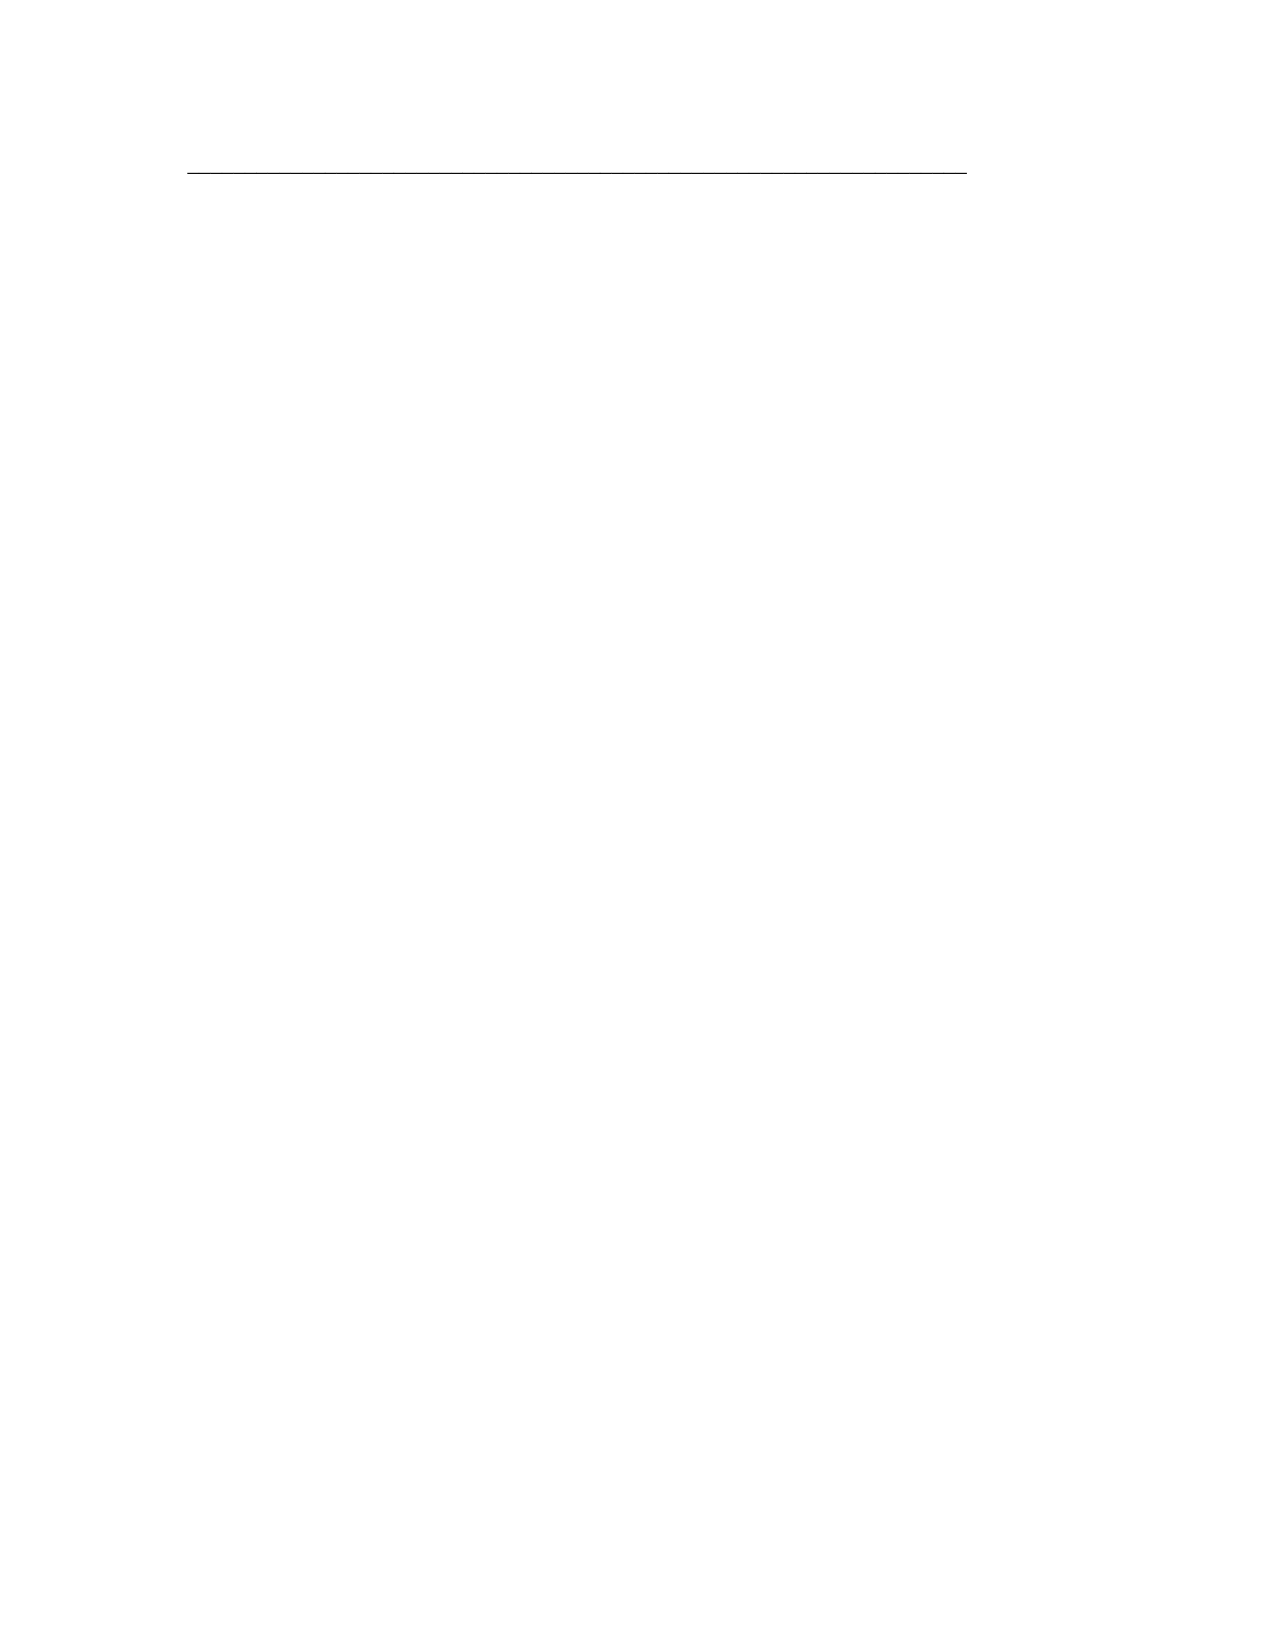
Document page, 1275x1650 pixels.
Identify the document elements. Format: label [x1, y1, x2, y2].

text [187, 150, 1087, 176]
